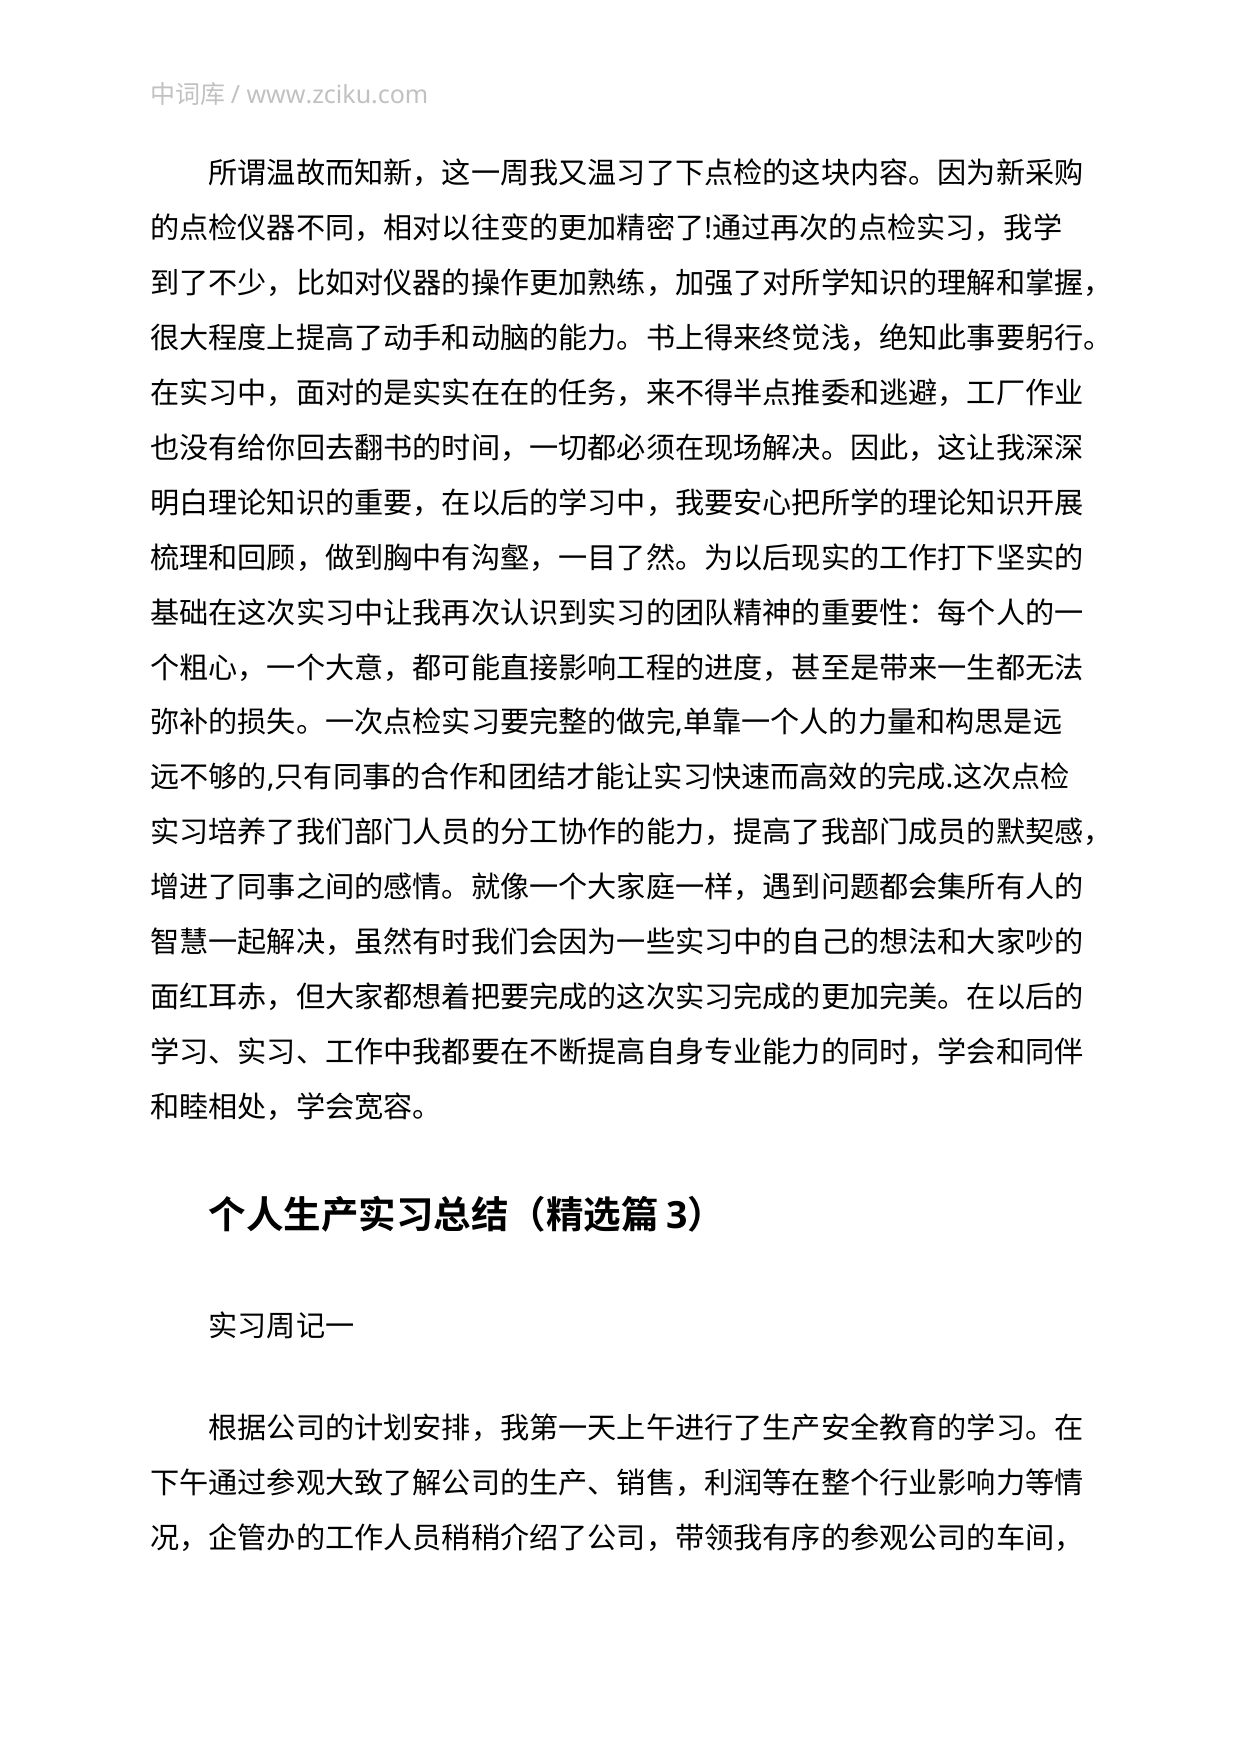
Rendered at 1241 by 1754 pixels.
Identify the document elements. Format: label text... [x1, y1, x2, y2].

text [150, 1405, 1090, 1557]
text 个人生产实习总结（精选篇3） [150, 1185, 1090, 1240]
text 所谓温故而知新，这一周我又温习了下点检的这块内容。因为新采购的点检仪器不同，相对以往变的更加精密了!通过再次的点检实习，我学到了不少，比如对仪器的操作更加熟练，加强了对所学知识的理解和掌握，很大程度上提高了动手和动脑的能力。书上得来终觉浅，绝知此事要躬行。在实习中，面对的是实实在在的任务，来不得半点推委和逃避，工厂作业也没有给你回去翻书的时间，一切都必须在现场解决。因此，这让我深深明白理论知识的重要，在以后的学习中，我要安心把所学的理论知识开展梳理和回顾，做到胸中有沟壑，一目了然。为以后现实的工作打下坚实的基础在这次实习中让我再次认识到实习的团队精神的重要性：每个人的一个粗心，一个大意，都可能直接影响工程的进度，甚至是带来一生都无法弥补的损失。一次点检实习要完整的做完,单靠一个人的力量和构思是远远不够的,只有同事的合作和团结才能让实习快速而高效的完成.这次点检实习培养了我们部门人员的分工协作的能力，提高了我部门成员的默契感，增进了同事之间的感情。就像一个大家庭一样，遇到问题都会集所有人的智慧一起解决，虽然有时我们会因为一些实习中的自己的想法和大家吵的面红耳赤，但大家都想着把要完成的这次实习完成的更加完美。在以后的学习、实习、工作中我都要在不断提高自身专业能力的同时，学会和同伴和睦相处，学会宽容。 [150, 150, 1090, 1126]
text 实习周记一 [150, 1303, 1090, 1345]
